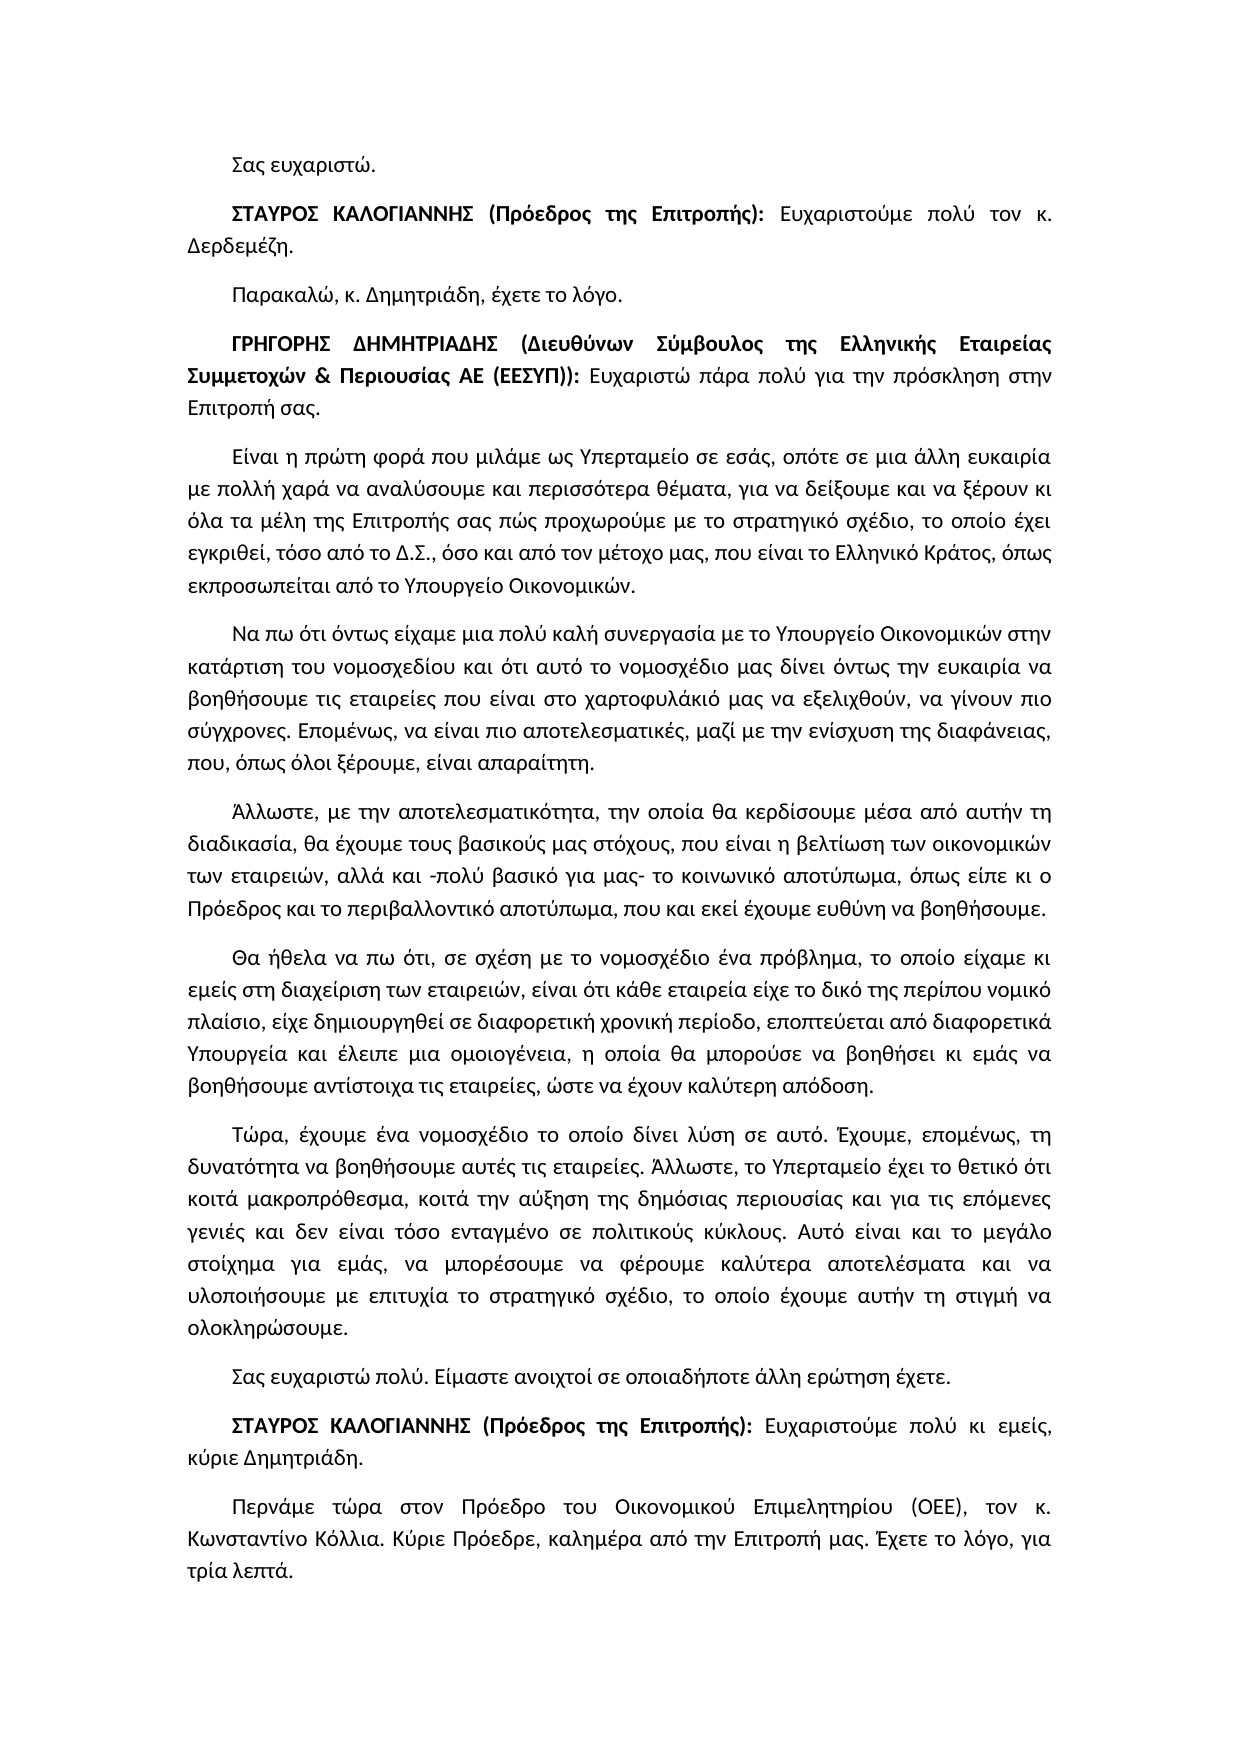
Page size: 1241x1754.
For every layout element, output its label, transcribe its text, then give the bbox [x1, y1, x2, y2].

text Σας ευχαριστώ. [187, 150, 1053, 178]
text ΓΡΗΓΟΡΗΣ ΔΗΜΗΤΡΙΑΔΗΣ (Διευθύνων Σύμβουλος της Ελληνικής Εταιρείας Συμμετοχών & Περιουσίας ΑΕ (ΕΕΣΥΠ)): Ευχαριστώ πάρα πολύ για την πρόσκληση στην Επιτροπή σας. [187, 329, 1053, 421]
text Τώρα, έχουμε ένα νομοσχέδιο το οποίο δίνει λύση σε αυτό. Έχουμε, επομένως, τη δυνατότητα να βοηθήσουμε αυτές τις εταιρείες. Άλλωστε, το Υπερταμείο έχει το θετικό ότι κοιτά μακροπρόθεσμα, κοιτά την αύξηση της δημόσιας περιουσίας και για τις επόμενες γενιές και δεν είναι τόσο ενταγμένο σε πολιτικούς κύκλους. Αυτό είναι και το μεγάλο στοίχημα για εμάς, να μπορέσουμε να φέρουμε καλύτερα αποτελέσματα και να υλοποιήσουμε με επιτυχία το στρατηγικό σχέδιο, το οποίο έχουμε αυτήν τη στιγμή να ολοκληρώσουμε. [187, 1120, 1053, 1341]
text ΣΤΑΥΡΟΣ ΚΑΛΟΓΙΑΝΝΗΣ (Πρόεδρος της Επιτροπής): Ευχαριστούμε πολύ τον κ. Δερδεμέζη. [187, 199, 1053, 259]
text Είναι η πρώτη φορά που μιλάμε ως Υπερταμείο σε εσάς, οπότε σε μια άλλη ευκαιρία με πολλή χαρά να αναλύσουμε και περισσότερα θέματα, για να δείξουμε και να ξέρουν κι όλα τα μέλη της Επιτροπής σας πώς προχωρούμε με το στρατηγικό σχέδιο, το οποίο έχει εγκριθεί, τόσο από το Δ.Σ., όσο και από τον μέτοχο μας, που είναι το Ελληνικό Κράτος, όπως εκπροσωπείται από το Υπουργείο Οικονομικών. [187, 442, 1053, 599]
text Θα ήθελα να πω ότι, σε σχέση με το νομοσχέδιο ένα πρόβλημα, το οποίο είχαμε κι εμείς στη διαχείριση των εταιρειών, είναι ότι κάθε εταιρεία είχε το δικό της περίπου νομικό πλαίσιο, είχε δημιουργηθεί σε διαφορετική χρονική περίοδο, εποπτεύεται από διαφορετικά Υπουργεία και έλειπε μια ομοιογένεια, η οποία θα μπορούσε να βοηθήσει κι εμάς να βοηθήσουμε αντίστοιχα τις εταιρείες, ώστε να έχουν καλύτερη απόδοση. [187, 943, 1053, 1099]
text Να πω ότι όντως είχαμε μια πολύ καλή συνεργασία με το Υπουργείο Οικονομικών στην κατάρτιση του νομοσχεδίου και ότι αυτό το νομοσχέδιο μας δίνει όντως την ευκαιρία να βοηθήσουμε τις εταιρείες που είναι στο χαρτοφυλάκιό μας να εξελιχθούν, να γίνουν πιο σύγχρονες. Επομένως, να είναι πιο αποτελεσματικές, μαζί με την ενίσχυση της διαφάνειας, που, όπως όλοι ξέρουμε, είναι απαραίτητη. [187, 619, 1053, 776]
text Άλλωστε, με την αποτελεσματικότητα, την οποία θα κερδίσουμε μέσα από αυτήν τη διαδικασία, θα έχουμε τους βασικούς μας στόχους, που είναι η βελτίωση των οικονομικών των εταιρειών, αλλά και -πολύ βασικό για μας- το κοινωνικό αποτύπωμα, όπως είπε κι ο Πρόεδρος και το περιβαλλοντικό αποτύπωμα, που και εκεί έχουμε ευθύνη να βοηθήσουμε. [187, 797, 1053, 922]
text ΣΤΑΥΡΟΣ ΚΑΛΟΓΙΑΝΝΗΣ (Πρόεδρος της Επιτροπής): Ευχαριστούμε πολύ κι εμείς, κύριε Δημητριάδη. [187, 1411, 1053, 1471]
text Σας ευχαριστώ πολύ. Είμαστε ανοιχτοί σε οποιαδήποτε άλλη ερώτηση έχετε. [187, 1362, 1053, 1390]
text Παρακαλώ, κ. Δημητριάδη, έχετε το λόγο. [187, 280, 1053, 308]
text Περνάμε τώρα στον Πρόεδρο του Οικονομικού Επιμελητηρίου (ΟΕΕ), τον κ. Κωνσταντίνο Κόλλια. Κύριε Πρόεδρε, καλημέρα από την Επιτροπή μας. Έχετε το λόγο, για τρία λεπτά. [187, 1492, 1053, 1584]
